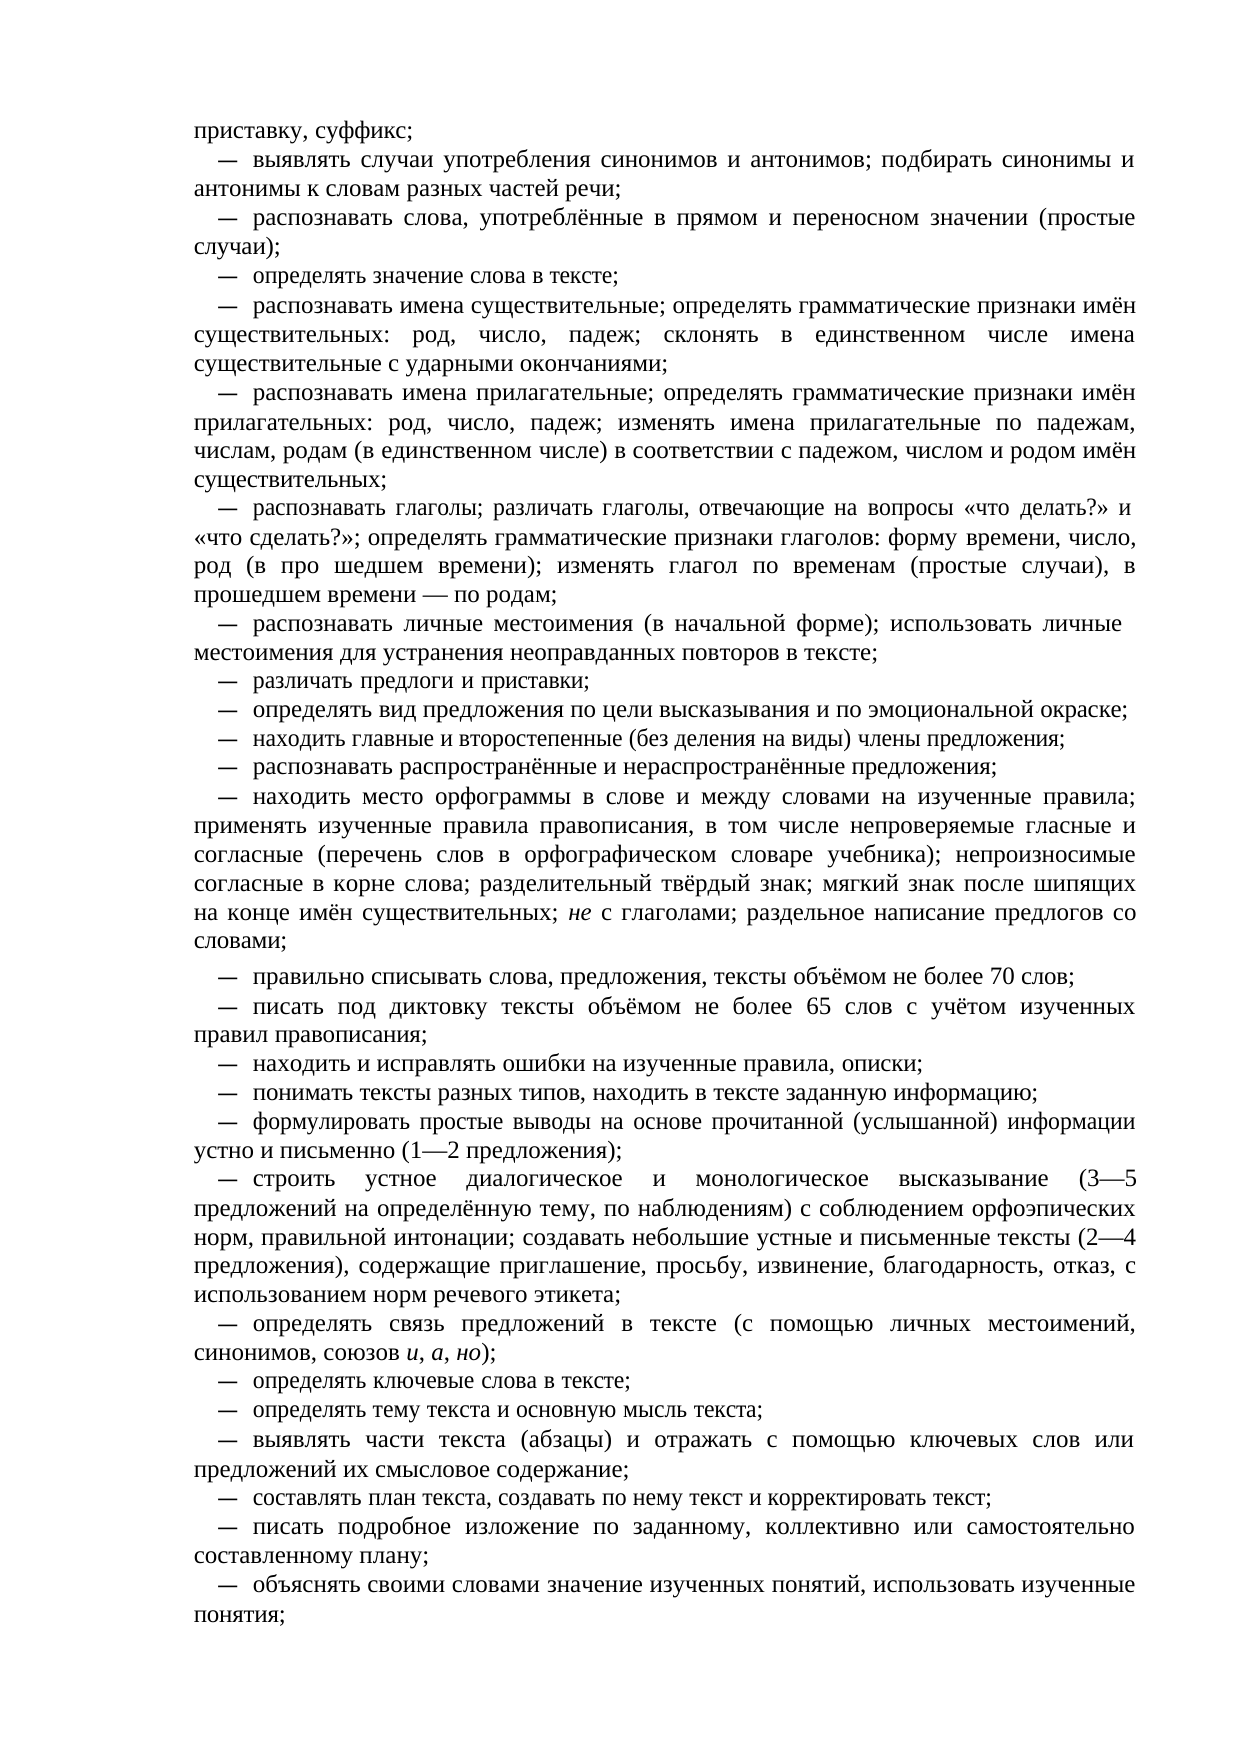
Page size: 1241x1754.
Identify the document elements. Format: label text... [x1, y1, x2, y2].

list формулировать простые выводы на основе прочитанной (услышанной) информации устно и письменно (1—2 предложения); [193, 1106, 1137, 1163]
list распознавать имена существительные; определять грамматические признаки имён существительных: род, число, падеж; склонять в единственном числе имена существительные с ударными окончаниями; [193, 290, 1136, 377]
list находить место орфограммы в слове и между словами на изученные правила; применять изученные правила правописания, в том числе непроверяемые гласные и согласные (перечень слов в орфографическом словаре учебника); непроизносимые согласные в корне слова; разделительный твёрдый знак; мягкий знак после шипящих на конце имён существительных; не с глаголами; раздельное написание предлогов со словами; [193, 781, 1137, 954]
list писать под диктовку тексты объёмом не более 65 слов с учётом изученных правил правописания; [193, 991, 1136, 1048]
list находить и исправлять ошибки на изученные правила, описки; [217, 1048, 1180, 1077]
list находить главные и второстепенные (без деления на виды) члены предложения; [217, 723, 1180, 752]
list выявлять части текста (абзацы) и отражать с помощью ключевых слов или предложений их смысловое содержание; [193, 1424, 1135, 1482]
list строить устное диалогическое и монологическое высказывание (3—5 предложений на определённую тему, по наблюдениям) с соблюдением орфоэпических норм, правильной интонации; создавать небольшие устные и письменные тексты (2—4 предложения), содержащие приглашение, просьбу, извинение, благодарность, отказ, с использованием норм речевого этикета; [193, 1163, 1137, 1308]
list писать подробное изложение по заданному, коллективно или самостоятельно составленному плану; [193, 1511, 1136, 1569]
text «что сделать?»; определять грамматические признаки глаголов: форму времени, число, род (в про­ шедшем времени); изменять глагол по временам (простые случаи), в прошедшем времени — по родам; [193, 522, 1137, 608]
list распознавать имена прилагательные; определять грамматические признаки имён прилагательных: род, число, падеж; изменять имена прилагательные по падежам, числам, родам (в единственном числе) в соответствии с падежом, числом и родом имён существительных; [193, 377, 1137, 493]
list распознавать личные местоимения (в начальной форме); использовать личные местоимения для устранения неоправданных повторов в тексте; [193, 608, 1136, 665]
list понимать тексты разных типов, находить в тексте заданную информацию; [217, 1077, 1180, 1106]
list правильно списывать слова, предложения, тексты объёмом не более 70 слов; [217, 961, 1180, 991]
text приставку, суффикс; [193, 115, 1180, 144]
list выявлять случаи употребления синонимов и антонимов; подбирать синонимы и антонимы к словам разных частей речи; [193, 144, 1136, 202]
list определять вид предложения по цели высказывания и по эмоциональной окраске; [217, 694, 1180, 723]
list определять ключевые слова в тексте; [217, 1366, 1180, 1394]
list определять значение слова в тексте; [217, 260, 1180, 290]
list определять связь предложений в тексте (с помощью личных местоимений, синонимов, союзов и, а, но); [193, 1308, 1136, 1365]
list различать предлоги и приставки; [217, 666, 1180, 694]
list определять тему текста и основную мысль текста; [217, 1394, 1180, 1423]
list составлять план текста, создавать по нему текст и корректировать текст; [217, 1482, 1180, 1511]
list распознавать слова, употреблённые в прямом и переносном значении (простые случаи); [193, 202, 1136, 260]
list объяснять своими словами значение изученных понятий, использовать изученные понятия; [193, 1569, 1136, 1628]
list распознавать глаголы; различать глаголы, отвечающие на вопросы «что делать?» и [217, 493, 1180, 522]
list распознавать распространённые и нераспространённые предложения; [217, 752, 1180, 781]
